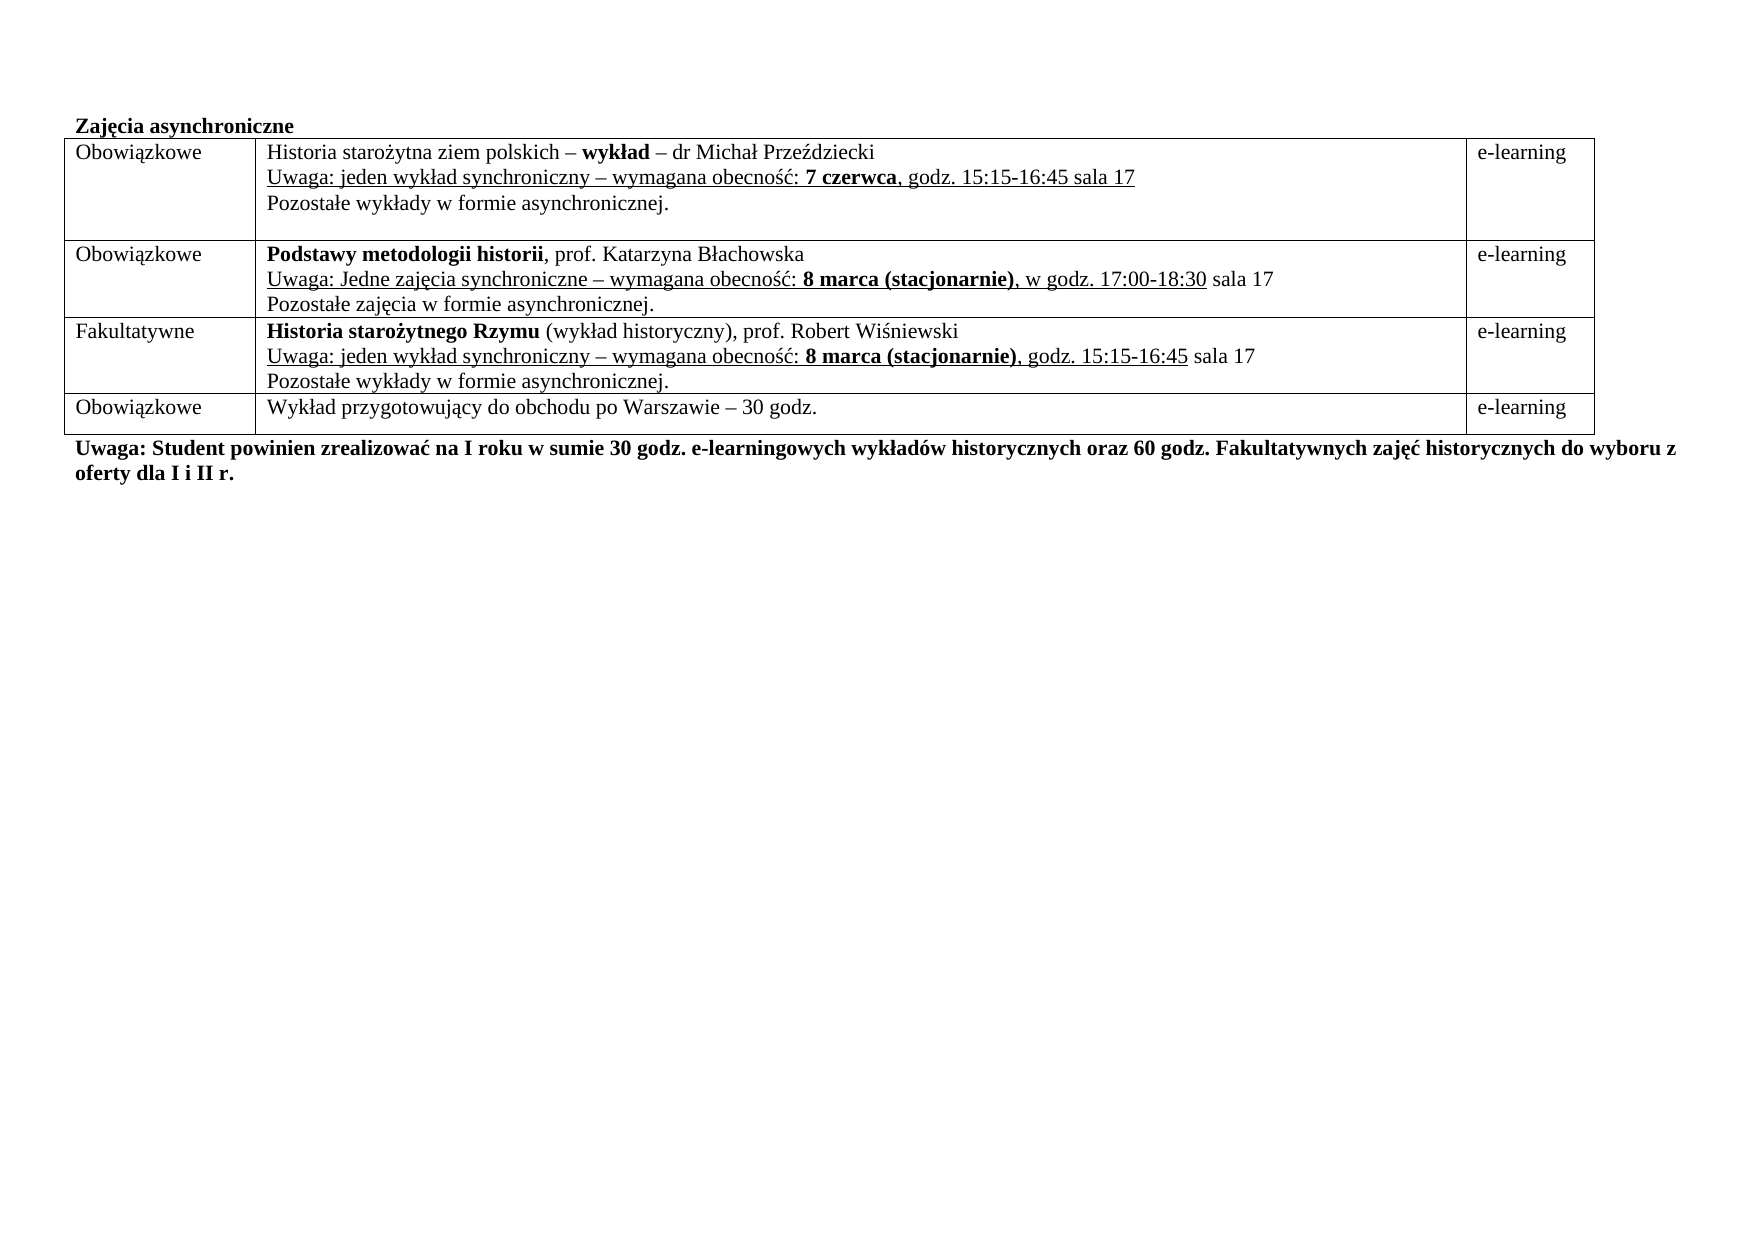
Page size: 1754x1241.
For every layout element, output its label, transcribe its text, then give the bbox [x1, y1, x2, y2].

text Zajęcia asynchroniczne [75, 113, 1679, 138]
table_cell Wykład przygotowujący do obchodu po Warszawie – 30 godz. [256, 394, 1466, 434]
table_cell Podstawy metodologii historii, prof. Katarzyna Błachowska Uwaga: Jedne zajęcia synchroniczne – wymagana obecność: 8 marca (stacjonarnie), w godz. 17:00-18:30 sala 17 Pozostałe zajęcia w formie asynchronicznej. [256, 241, 1466, 317]
table_cell e-learning [1467, 241, 1594, 317]
table_header Historia starożytna ziem polskich – wykład – dr Michał Przeździecki Uwaga: jeden wykład synchroniczny – wymagana obecność: 7 czerwca, godz. 15:15-16:45 sala 17 Pozostałe wykłady w formie asynchronicznej. [256, 139, 1466, 240]
table_header e-learning [1467, 139, 1594, 240]
table_cell Obowiązkowe [65, 241, 255, 317]
table_cell e-learning [1467, 318, 1594, 393]
text Uwaga: Student powinien zrealizować na I roku w sumie 30 godz. e-learningowych wykładów historycznych oraz 60 godz. Fakultatywnych zajęć historycznych do wyboru z oferty dla I i II r. [75, 435, 1679, 485]
table_cell e-learning [1467, 394, 1594, 434]
table_cell Historia starożytnego Rzymu (wykład historyczny), prof. Robert Wiśniewski Uwaga: jeden wykład synchroniczny – wymagana obecność: 8 marca (stacjonarnie), godz. 15:15-16:45 sala 17 Pozostałe wykłady w formie asynchronicznej. [256, 318, 1466, 393]
table_cell Obowiązkowe [65, 394, 255, 434]
table_cell Fakultatywne [65, 318, 255, 393]
table_header Obowiązkowe [65, 139, 255, 240]
